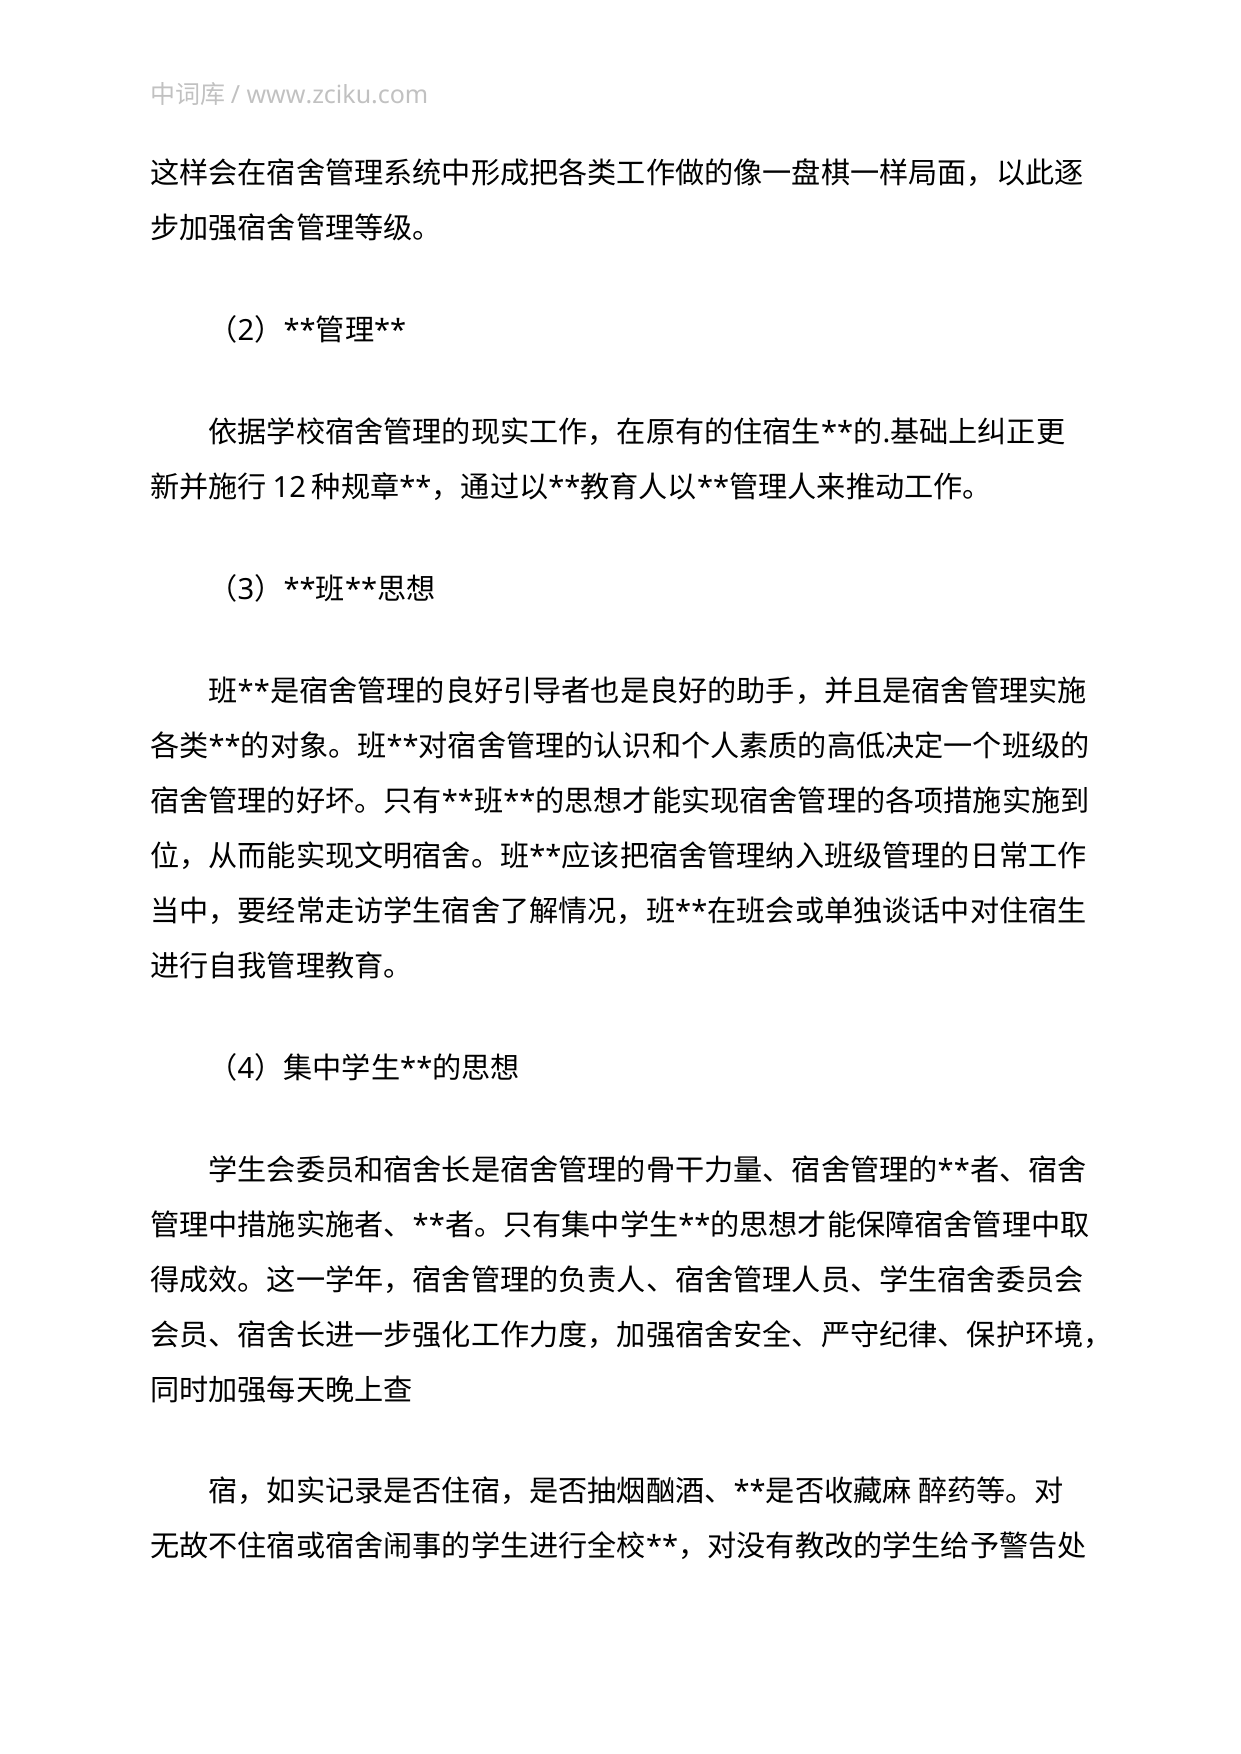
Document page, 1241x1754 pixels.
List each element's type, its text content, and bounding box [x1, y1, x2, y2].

text （4）集中学生**的思想 [150, 1044, 1090, 1087]
text （2）**管理** [150, 307, 1090, 349]
text 依据学校宿舍管理的现实工作，在原有的住宿生**的.基础上纠正更新并施行12种规章**，通过以**教育人以**管理人来推动工作。 [150, 409, 1090, 506]
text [150, 150, 1090, 247]
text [150, 1468, 1090, 1565]
text 学生会委员和宿舍长是宿舍管理的骨干力量、宿舍管理的**者、宿舍管理中措施实施者、**者。只有集中学生**的思想才能保障宿舍管理中取得成效。这一学年，宿舍管理的负责人、宿舍管理人员、学生宿舍委员会会员、宿舍长进一步强化工作力度，加强宿舍安全、严守纪律、保护环境，同时加强每天晚上查 [150, 1146, 1090, 1408]
text 班**是宿舍管理的良好引导者也是良好的助手，并且是宿舍管理实施各类**的对象。班**对宿舍管理的认识和个人素质的高低决定一个班级的宿舍管理的好坏。只有**班**的思想才能实现宿舍管理的各项措施实施到位，从而能实现文明宿舍。班**应该把宿舍管理纳入班级管理的日常工作当中，要经常走访学生宿舍了解情况，班**在班会或单独谈话中对住宿生进行自我管理教育。 [150, 668, 1090, 985]
text （3）**班**思想 [150, 566, 1090, 608]
